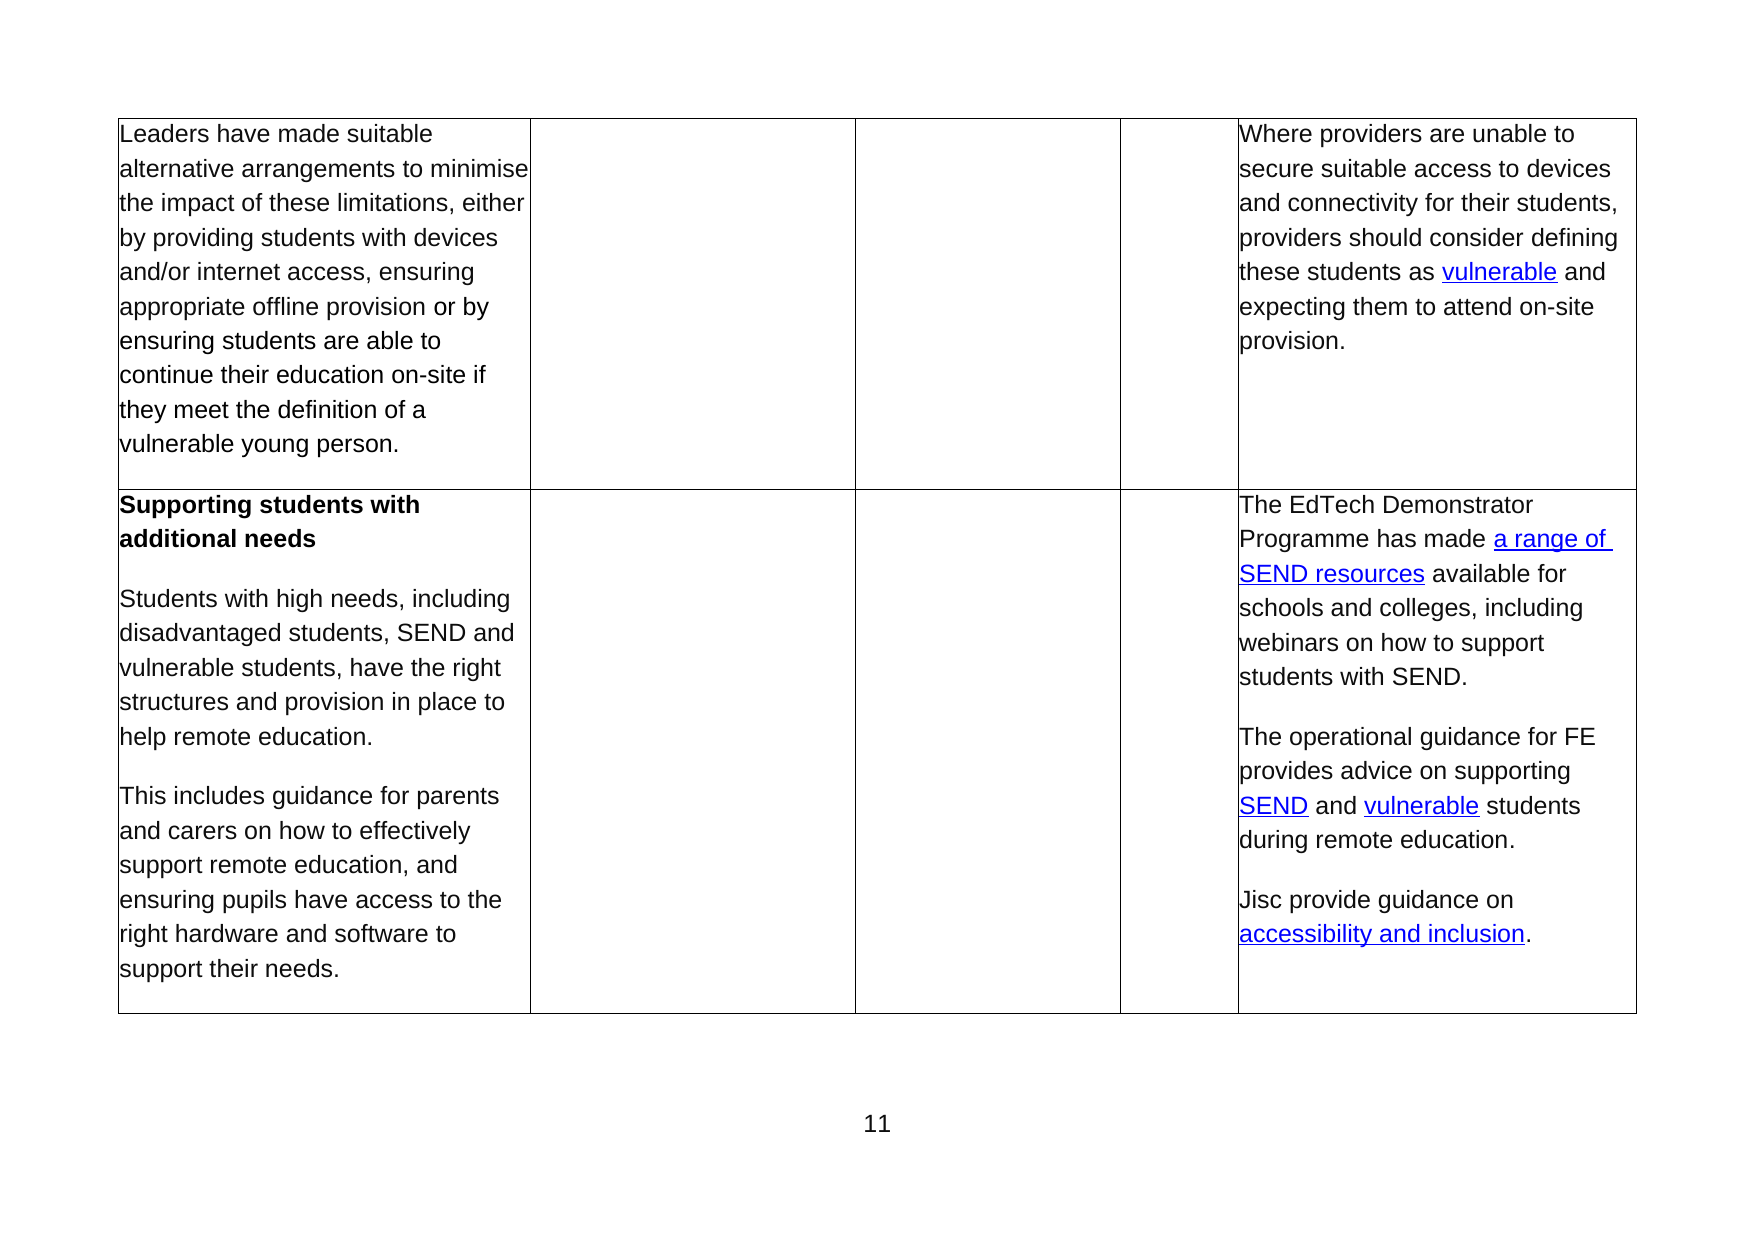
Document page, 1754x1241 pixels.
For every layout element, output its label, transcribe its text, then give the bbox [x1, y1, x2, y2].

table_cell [119, 119, 530, 489]
table_cell [856, 119, 1120, 489]
table_cell [1121, 119, 1238, 489]
table_cell [856, 490, 1120, 1013]
table_cell [531, 490, 855, 1013]
table_cell The EdTech Demonstrator Programme has made a range of SEND resources available for schools and colleges, including webinars on how to support students with SEND. The operational guidance for FE provides advice on supporting SEND and vulnerable students during remote education. Jisc provide guidance on accessibility and inclusion. [1239, 490, 1636, 1013]
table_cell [1239, 119, 1636, 489]
table_cell [531, 119, 855, 489]
table_cell [1121, 490, 1238, 1013]
table_cell Supporting students with additional needs Students with high needs, including disadvantaged students, SEND and vulnerable students, have the right structures and provision in place to help remote education. This includes guidance for parents and carers on how to effectively support remote education, and ensuring pupils have access to the right hardware and software to support their needs. [119, 490, 530, 1013]
